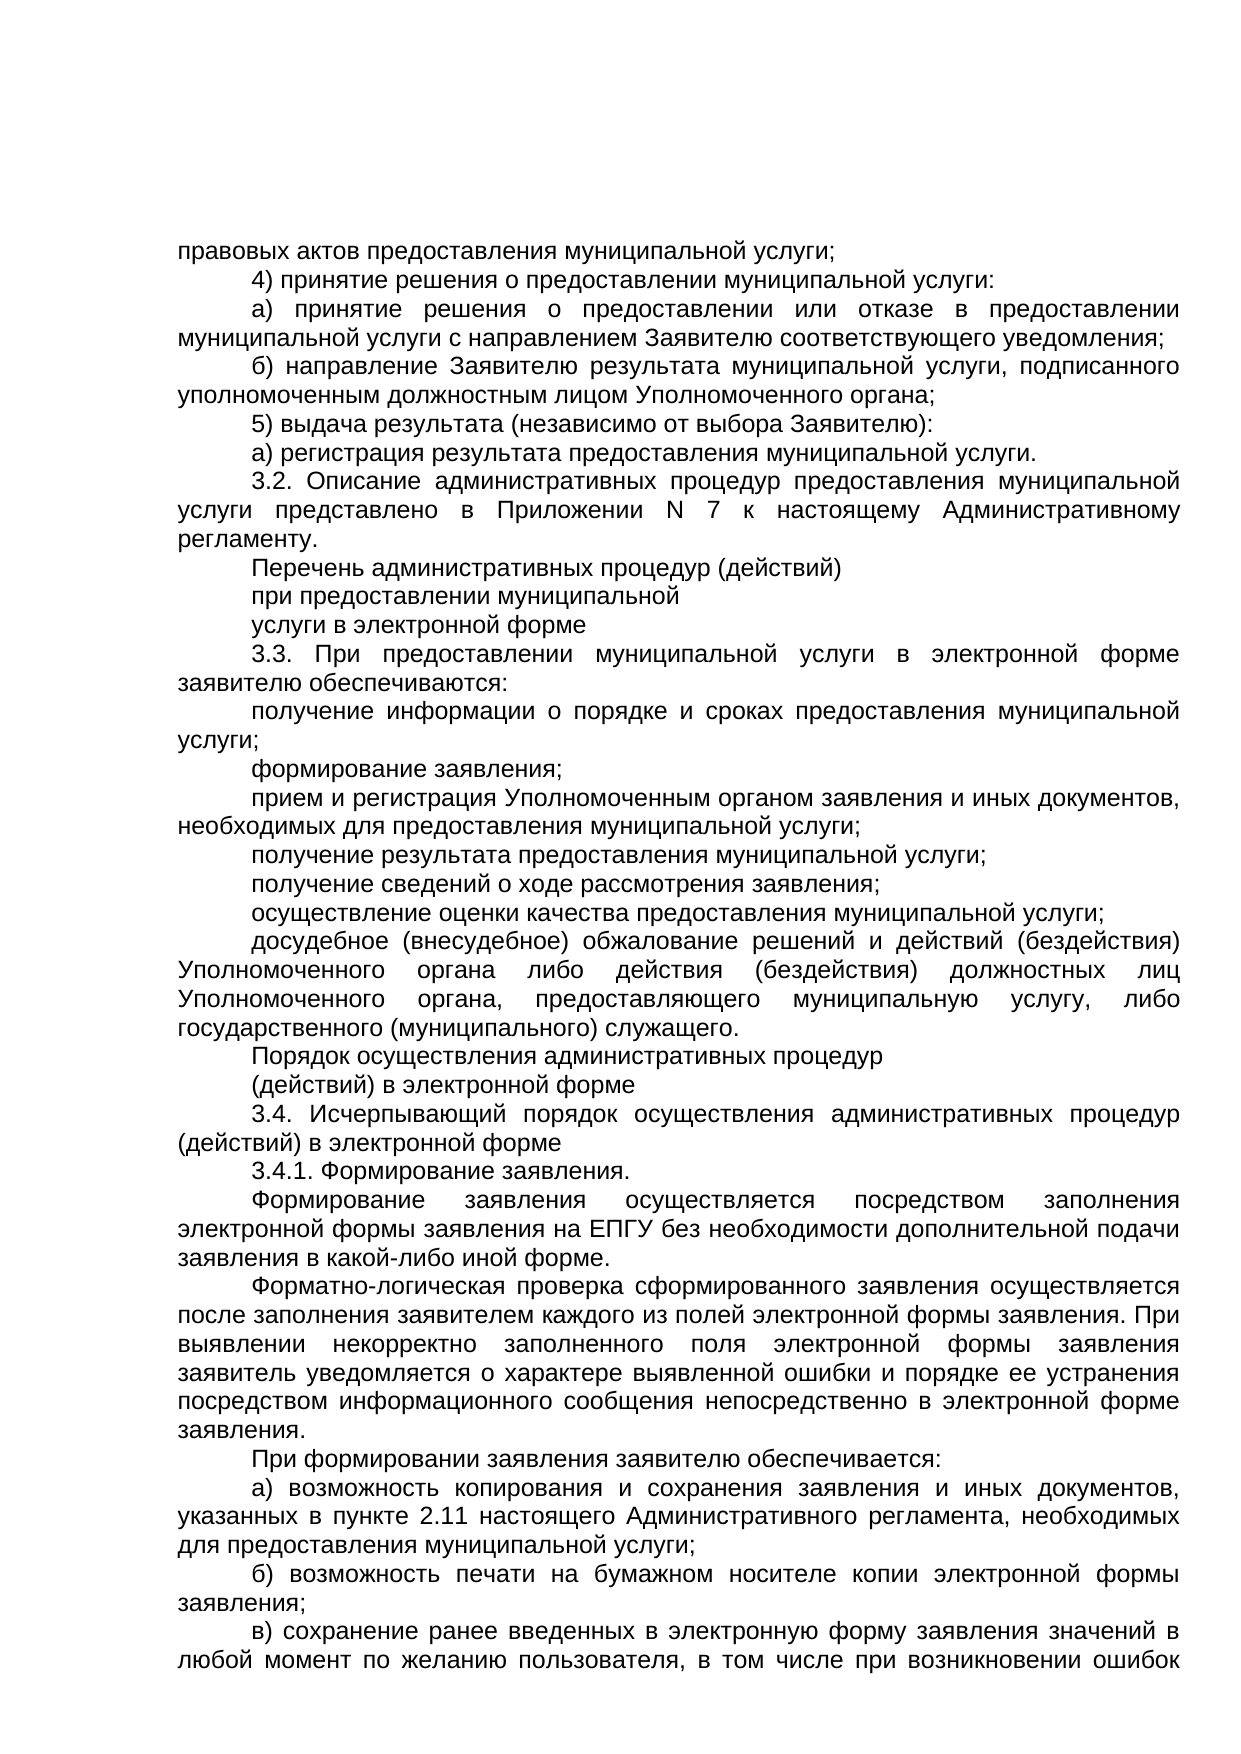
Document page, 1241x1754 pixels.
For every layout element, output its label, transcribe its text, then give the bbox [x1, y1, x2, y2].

title (действий) в электронной форме [177, 1070, 1181, 1099]
text прием и регистрация Уполномоченным органом заявления и иных документов, необходимых для предоставления муниципальной услуги; [177, 782, 1181, 840]
text б) направление Заявителю результата муниципальной услуги, подписанного уполномоченным должностным лицом Уполномоченного органа; [177, 351, 1181, 409]
text 3.4.1. Формирование заявления. [177, 1156, 1181, 1185]
text получение результата предоставления муниципальной услуги; [177, 840, 1181, 869]
title Порядок осуществления административных процедур [177, 1041, 1181, 1070]
text Форматно-логическая проверка сформированного заявления осуществляется после заполнения заявителем каждого из полей электронной формы заявления. При выявлении некорректно заполненного поля электронной формы заявления заявитель уведомляется о характере выявленной ошибки и порядке ее устранения посредством информационного сообщения непосредственно в электронной форме заявления. [177, 1271, 1181, 1444]
text получение информации о порядке и сроках предоставления муниципальной услуги; [177, 696, 1181, 754]
title Перечень административных процедур (действий) [177, 552, 1181, 581]
text 3.4. Исчерпывающий порядок осуществления административных процедур (действий) в электронной форме [177, 1099, 1181, 1156]
title услуги в электронной форме [177, 610, 1181, 639]
text При формировании заявления заявителю обеспечивается: [177, 1444, 1181, 1472]
text 5) выдача результата (независимо от выбора Заявителю): [177, 409, 1181, 437]
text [177, 236, 1181, 265]
title при предоставлении муниципальной [177, 581, 1181, 610]
text а) регистрация результата предоставления муниципальной услуги. [177, 437, 1181, 466]
text Формирование заявления осуществляется посредством заполнения электронной формы заявления на ЕПГУ без необходимости дополнительной подачи заявления в какой-либо иной форме. [177, 1185, 1181, 1271]
text б) возможность печати на бумажном носителе копии электронной формы заявления; [177, 1559, 1181, 1616]
text 3.3. При предоставлении муниципальной услуги в электронной форме заявителю обеспечиваются: [177, 639, 1181, 696]
text получение сведений о ходе рассмотрения заявления; [177, 869, 1181, 897]
text осуществление оценки качества предоставления муниципальной услуги; [177, 897, 1181, 926]
text досудебное (внесудебное) обжалование решений и действий (бездействия) Уполномоченного органа либо действия (бездействия) должностных лиц Уполномоченного органа, предоставляющего муниципальную услугу, либо государственного (муниципального) служащего. [177, 926, 1181, 1041]
text 3.2. Описание административных процедур предоставления муниципальной услуги представлено в Приложении N 7 к настоящему Административному регламенту. [177, 466, 1181, 552]
text а) принятие решения о предоставлении или отказе в предоставлении муниципальной услуги с направлением Заявителю соответствующего уведомления; [177, 294, 1181, 351]
text а) возможность копирования и сохранения заявления и иных документов, указанных в пункте 2.11 настоящего Административного регламента, необходимых для предоставления муниципальной услуги; [177, 1472, 1181, 1559]
text 4) принятие решения о предоставлении муниципальной услуги: [177, 265, 1181, 294]
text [177, 1616, 1181, 1674]
text формирование заявления; [177, 754, 1181, 782]
